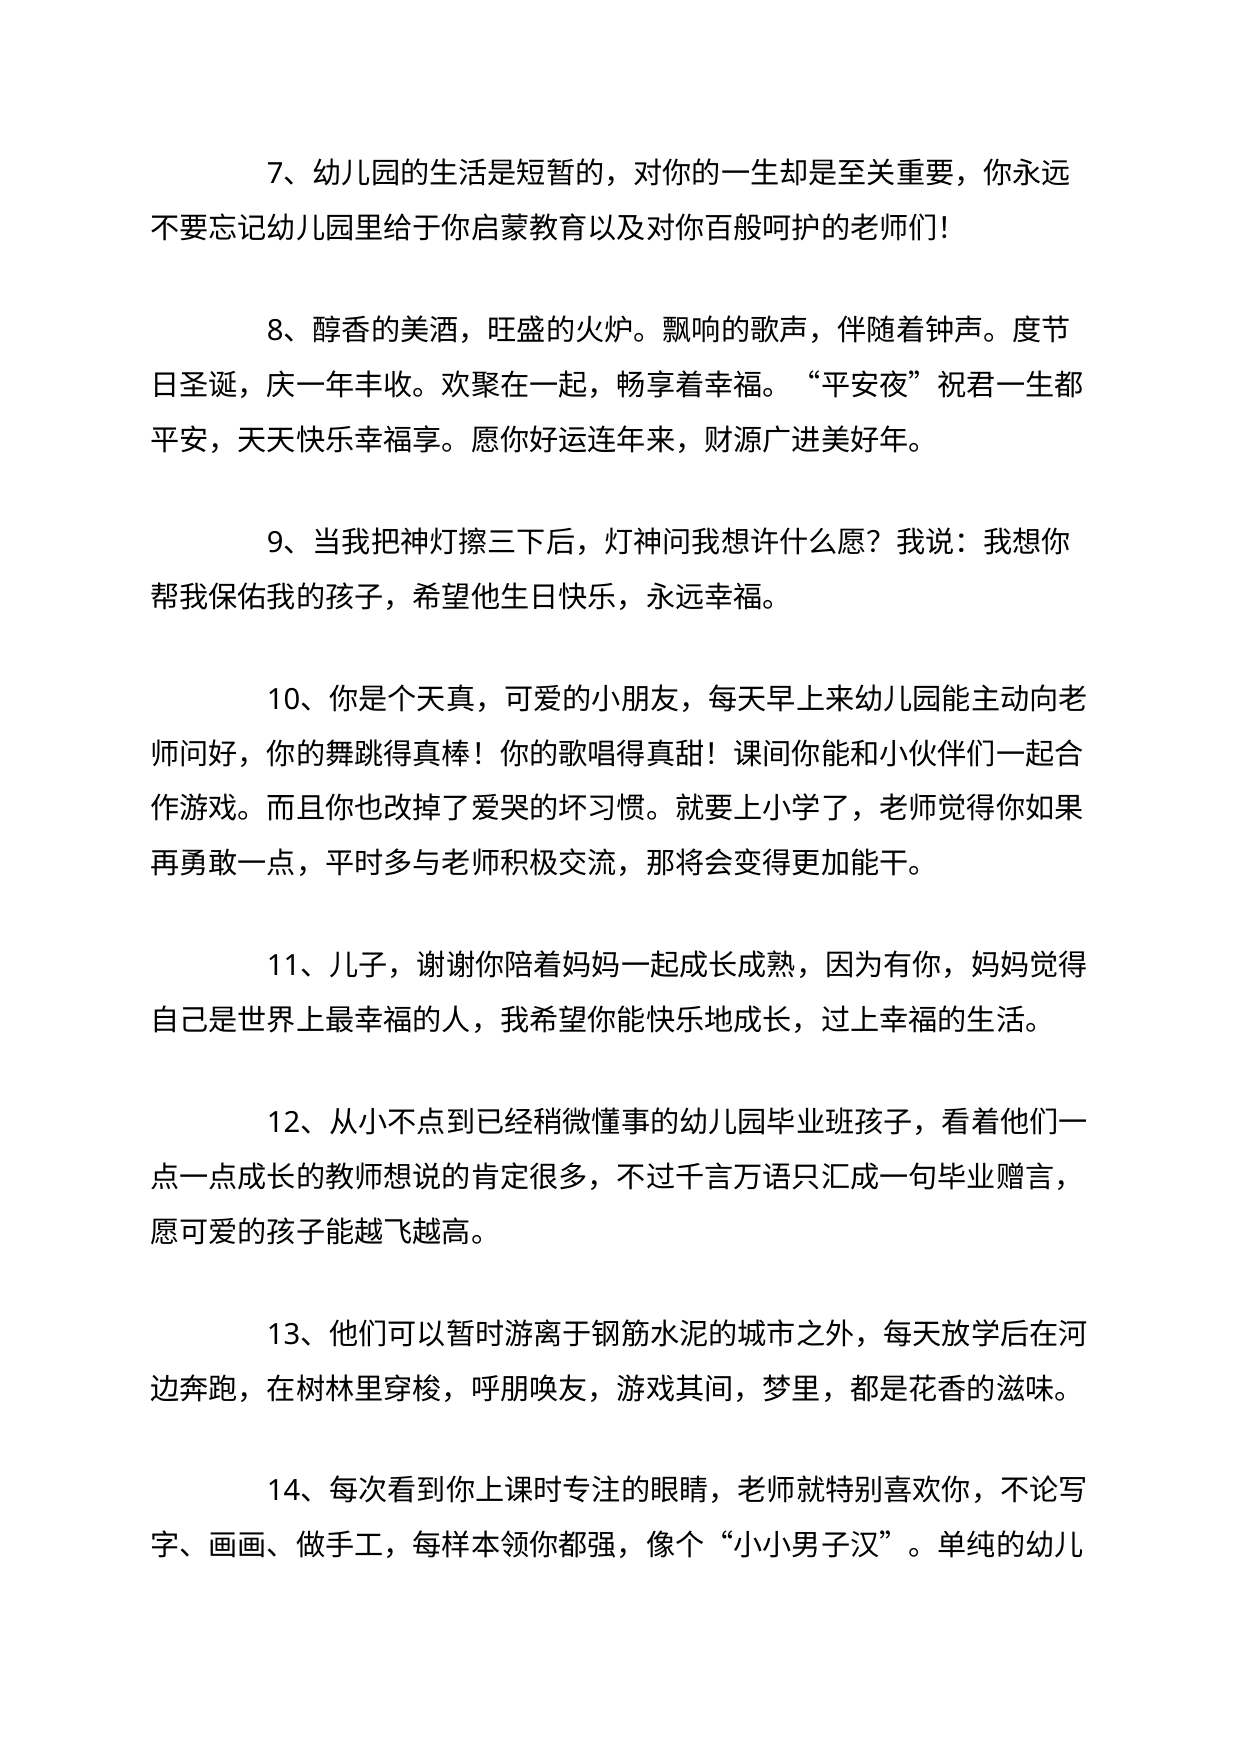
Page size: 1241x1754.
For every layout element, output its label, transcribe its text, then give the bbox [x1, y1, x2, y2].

text 8、醇香的美酒，旺盛的火炉。飘响的歌声，伴随着钟声。度节日圣诞，庆一年丰收。欢聚在一起，畅享着幸福。“平安夜”祝君一生都平安，天天快乐幸福享。愿你好运连年来，财源广进美好年。 [150, 307, 1090, 459]
text 9、当我把神灯擦三下后，灯神问我想许什么愿？我说：我想你帮我保佑我的孩子，希望他生日快乐，永远幸福。 [150, 518, 1090, 616]
text 12、从小不点到已经稍微懂事的幼儿园毕业班孩子，看着他们一点一点成长的教师想说的肯定很多，不过千言万语只汇成一句毕业赠言，愿可爱的孩子能越飞越高。 [150, 1098, 1090, 1251]
text 13、他们可以暂时游离于钢筋水泥的城市之外，每天放学后在河边奔跑，在树林里穿梭，呼朋唤友，游戏其间，梦里，都是花香的滋味。 [150, 1310, 1090, 1407]
text 10、你是个天真，可爱的小朋友，每天早上来幼儿园能主动向老师问好，你的舞跳得真棒！你的歌唱得真甜！课间你能和小伙伴们一起合作游戏。而且你也改掉了爱哭的坏习惯。就要上小学了，老师觉得你如果再勇敢一点，平时多与老师积极交流，那将会变得更加能干。 [150, 675, 1090, 882]
text 7、幼儿园的生活是短暂的，对你的一生却是至关重要，你永远不要忘记幼儿园里给于你启蒙教育以及对你百般呵护的老师们！ [150, 150, 1090, 247]
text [150, 1467, 1090, 1564]
text 11、儿子，谢谢你陪着妈妈一起成长成熟，因为有你，妈妈觉得自己是世界上最幸福的人，我希望你能快乐地成长，过上幸福的生活。 [150, 942, 1090, 1039]
